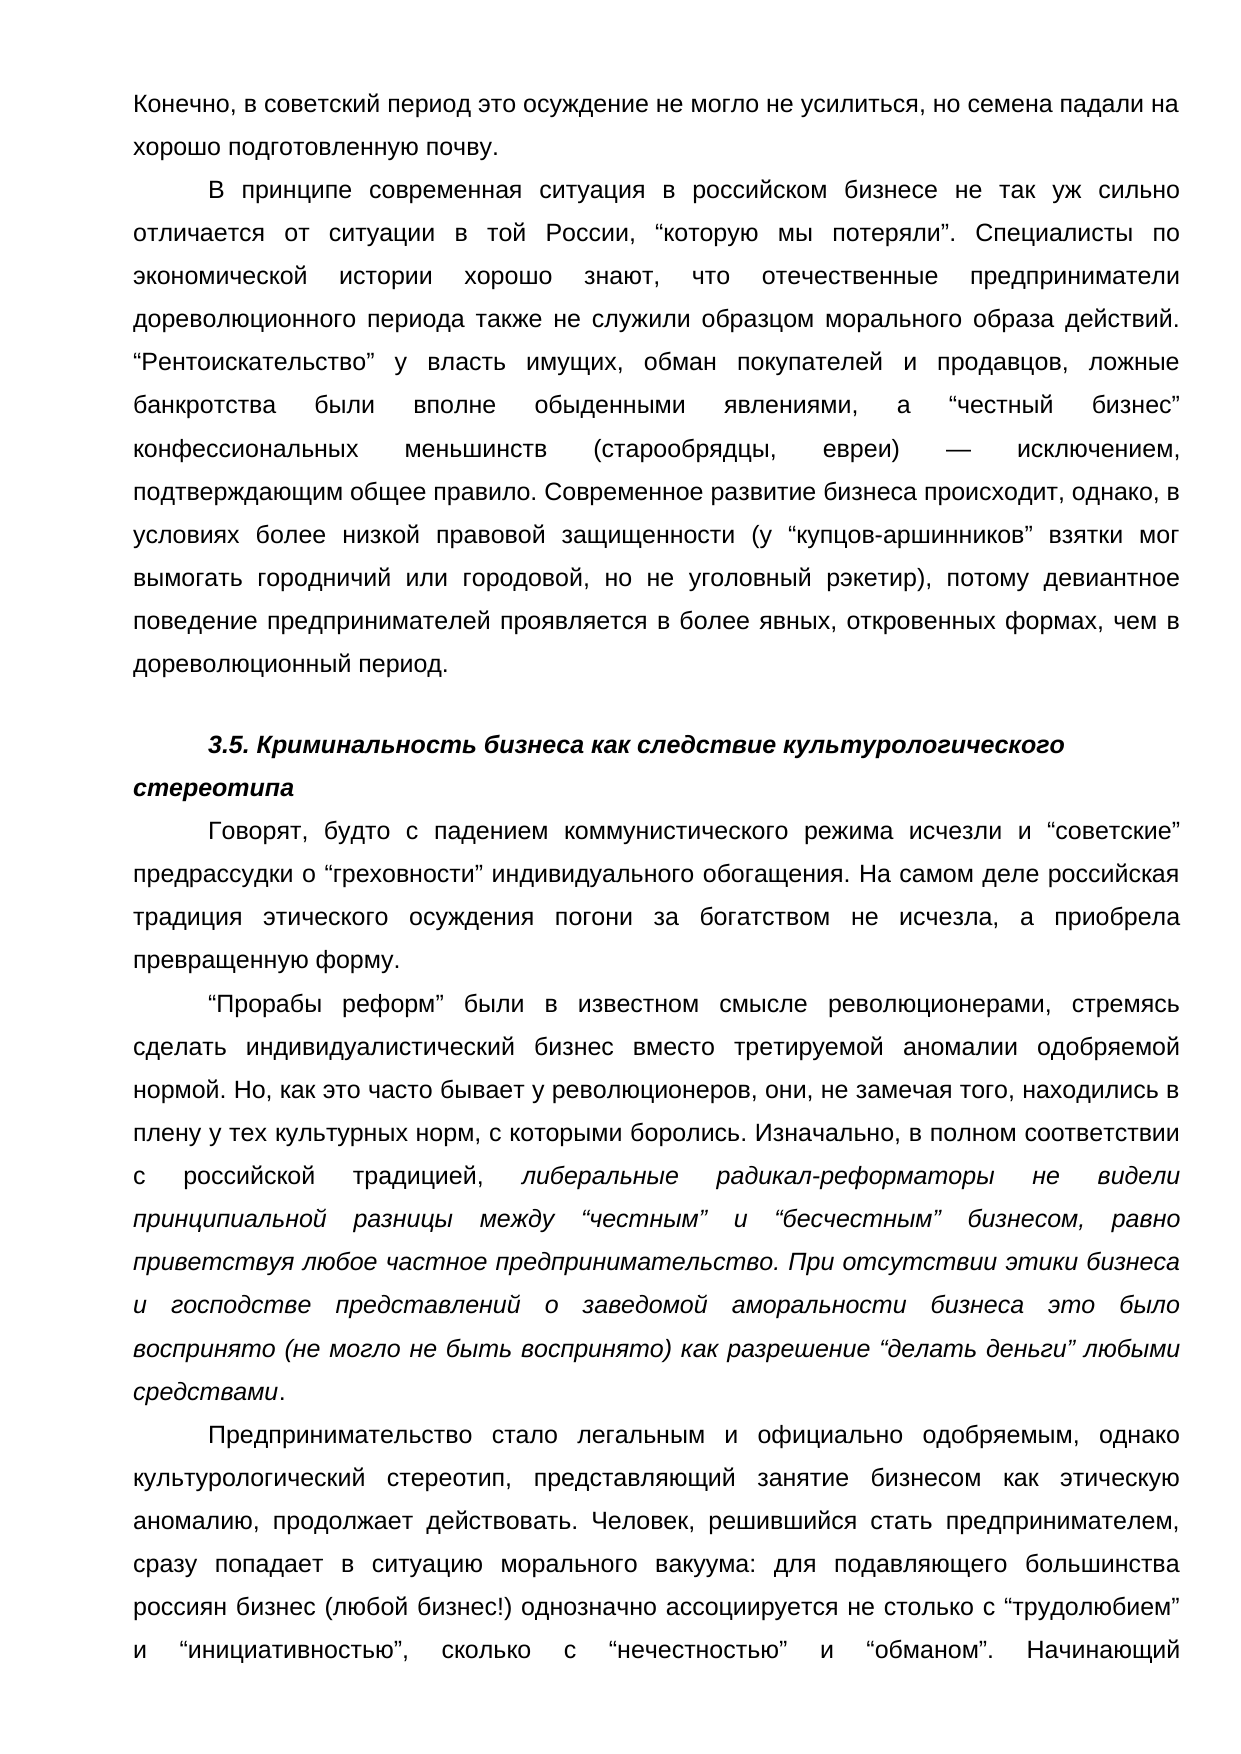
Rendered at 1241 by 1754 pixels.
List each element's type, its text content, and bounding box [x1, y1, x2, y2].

text 3.5. Криминальность бизнеса как следствие культурологического стереотипа [133, 730, 1181, 802]
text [133, 1420, 1181, 1664]
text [133, 89, 1181, 161]
text “Прорабы реформ” были в известном смысле революционерами, стремясь сделать индивидуалистический бизнес вместо третируемой аномалии одобряемой нормой. Но, как это часто бывает у революционеров, они, не замечая того, находились в плену у тех культурных норм, с которыми боролись. Изначально, в полном соответствии с российской традицией, либеральные радикал-реформаторы не видели принципиальной разницы между “честным” и “бесчестным” бизнесом, равно приветствуя любое частное предпринимательство. При отсутствии этики бизнеса и господстве представлений о заведомой аморальности бизнеса это было воспринято (не могло не быть воспринято) как разрешение “делать деньги” любыми средствами. [133, 989, 1181, 1406]
text В принципе современная ситуация в российском бизнесе не так уж сильно отличается от ситуации в той России, “которую мы потеряли”. Специалисты по экономической истории хорошо знают, что отечественные предприниматели дореволюционного периода также не служили образцом морального образа действий. “Рентоискательство” у власть имущих, обман покупателей и продавцов, ложные банкротства были вполне обыденными явлениями, а “честный бизнес” конфессиональных меньшинств (старообрядцы, евреи) — исключением, подтверждающим общее правило. Современное развитие бизнеса происходит, однако, в условиях более низкой правовой защищенности (у “купцов-аршинников” взятки мог вымогать городничий или городовой, но не уголовный рэкетир), потому девиантное поведение предпринимателей проявляется в более явных, откровенных формах, чем в дореволюционный период. [133, 175, 1181, 678]
text Говорят, будто с падением коммунистического режима исчезли и “советские” предрассудки о “греховности” индивидуального обогащения. На самом деле российская традиция этического осуждения погони за богатством не исчезла, а приобрела превращенную форму. [133, 816, 1181, 974]
